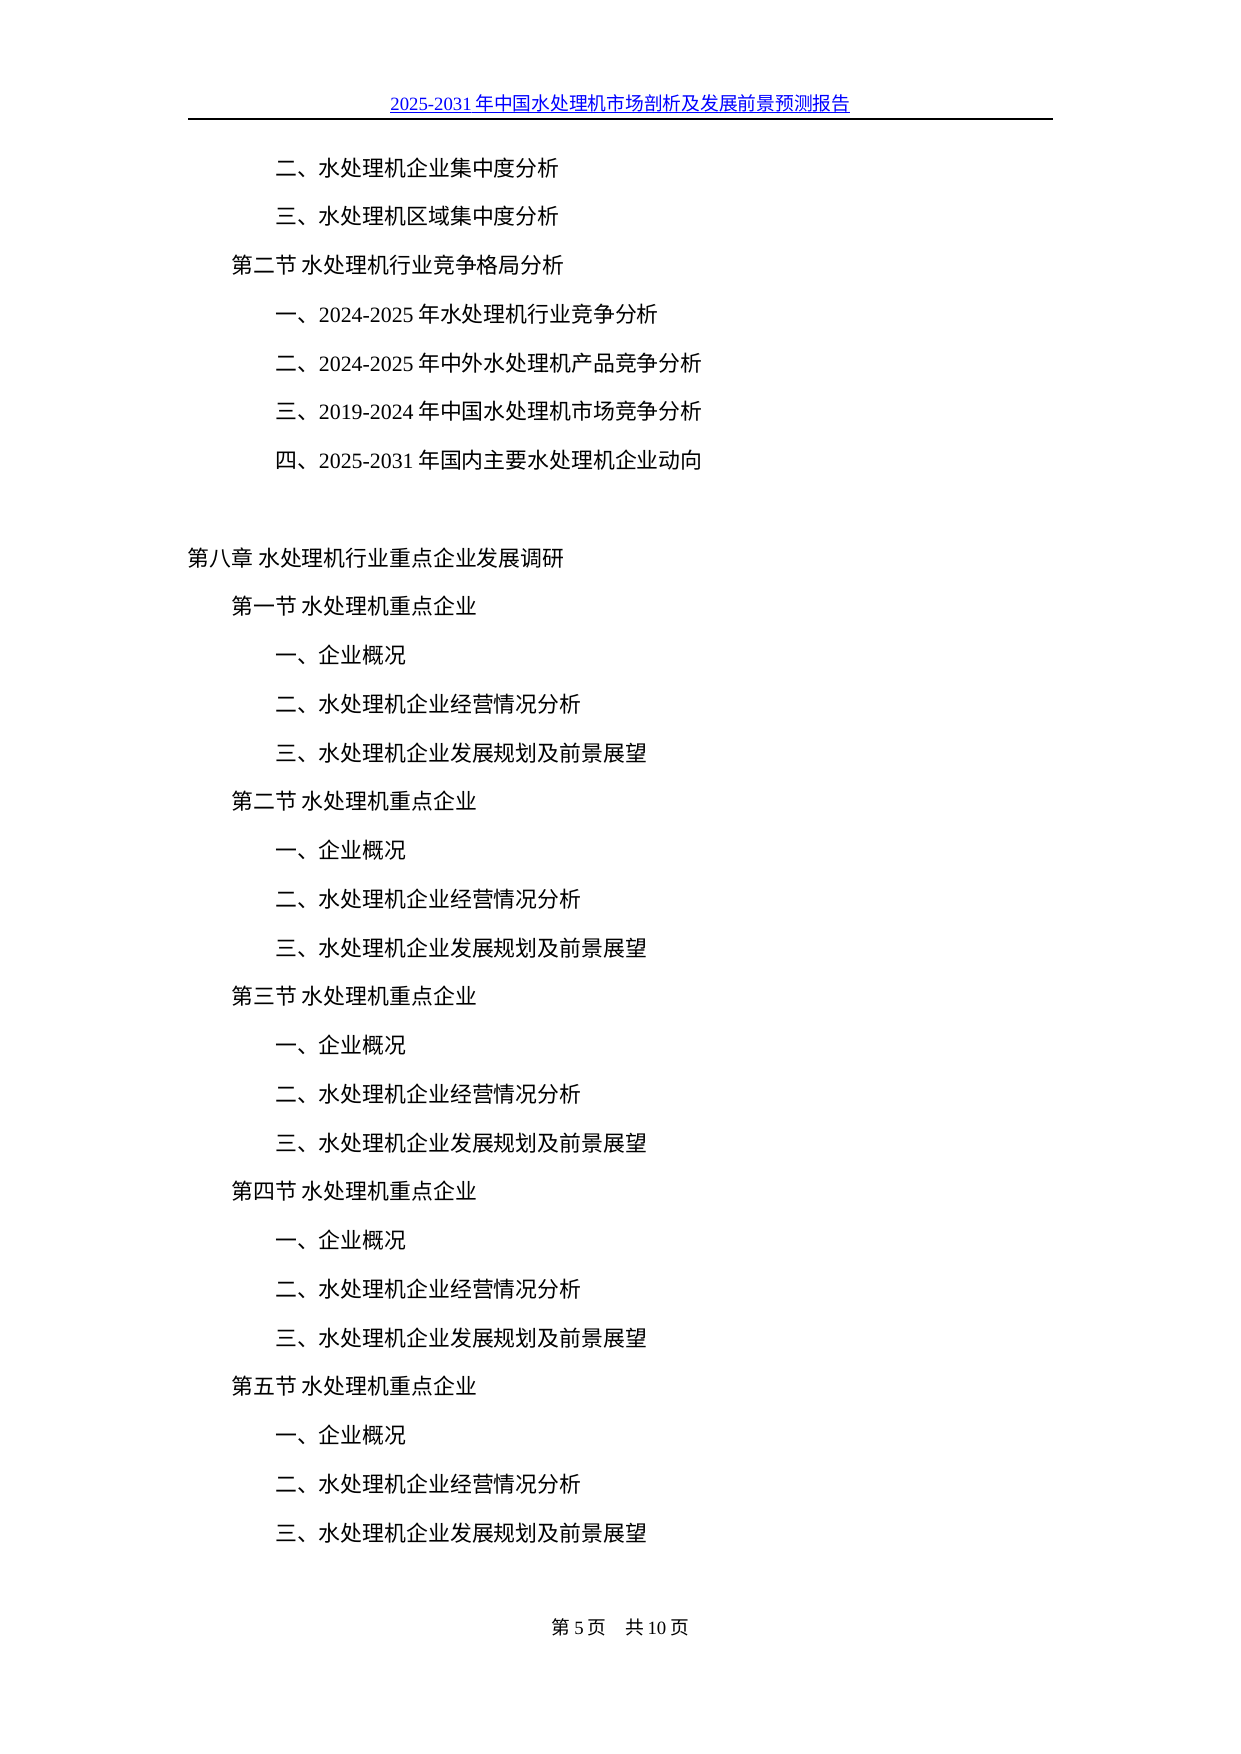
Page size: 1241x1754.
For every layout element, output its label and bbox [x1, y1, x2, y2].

text [187, 150, 1053, 1548]
